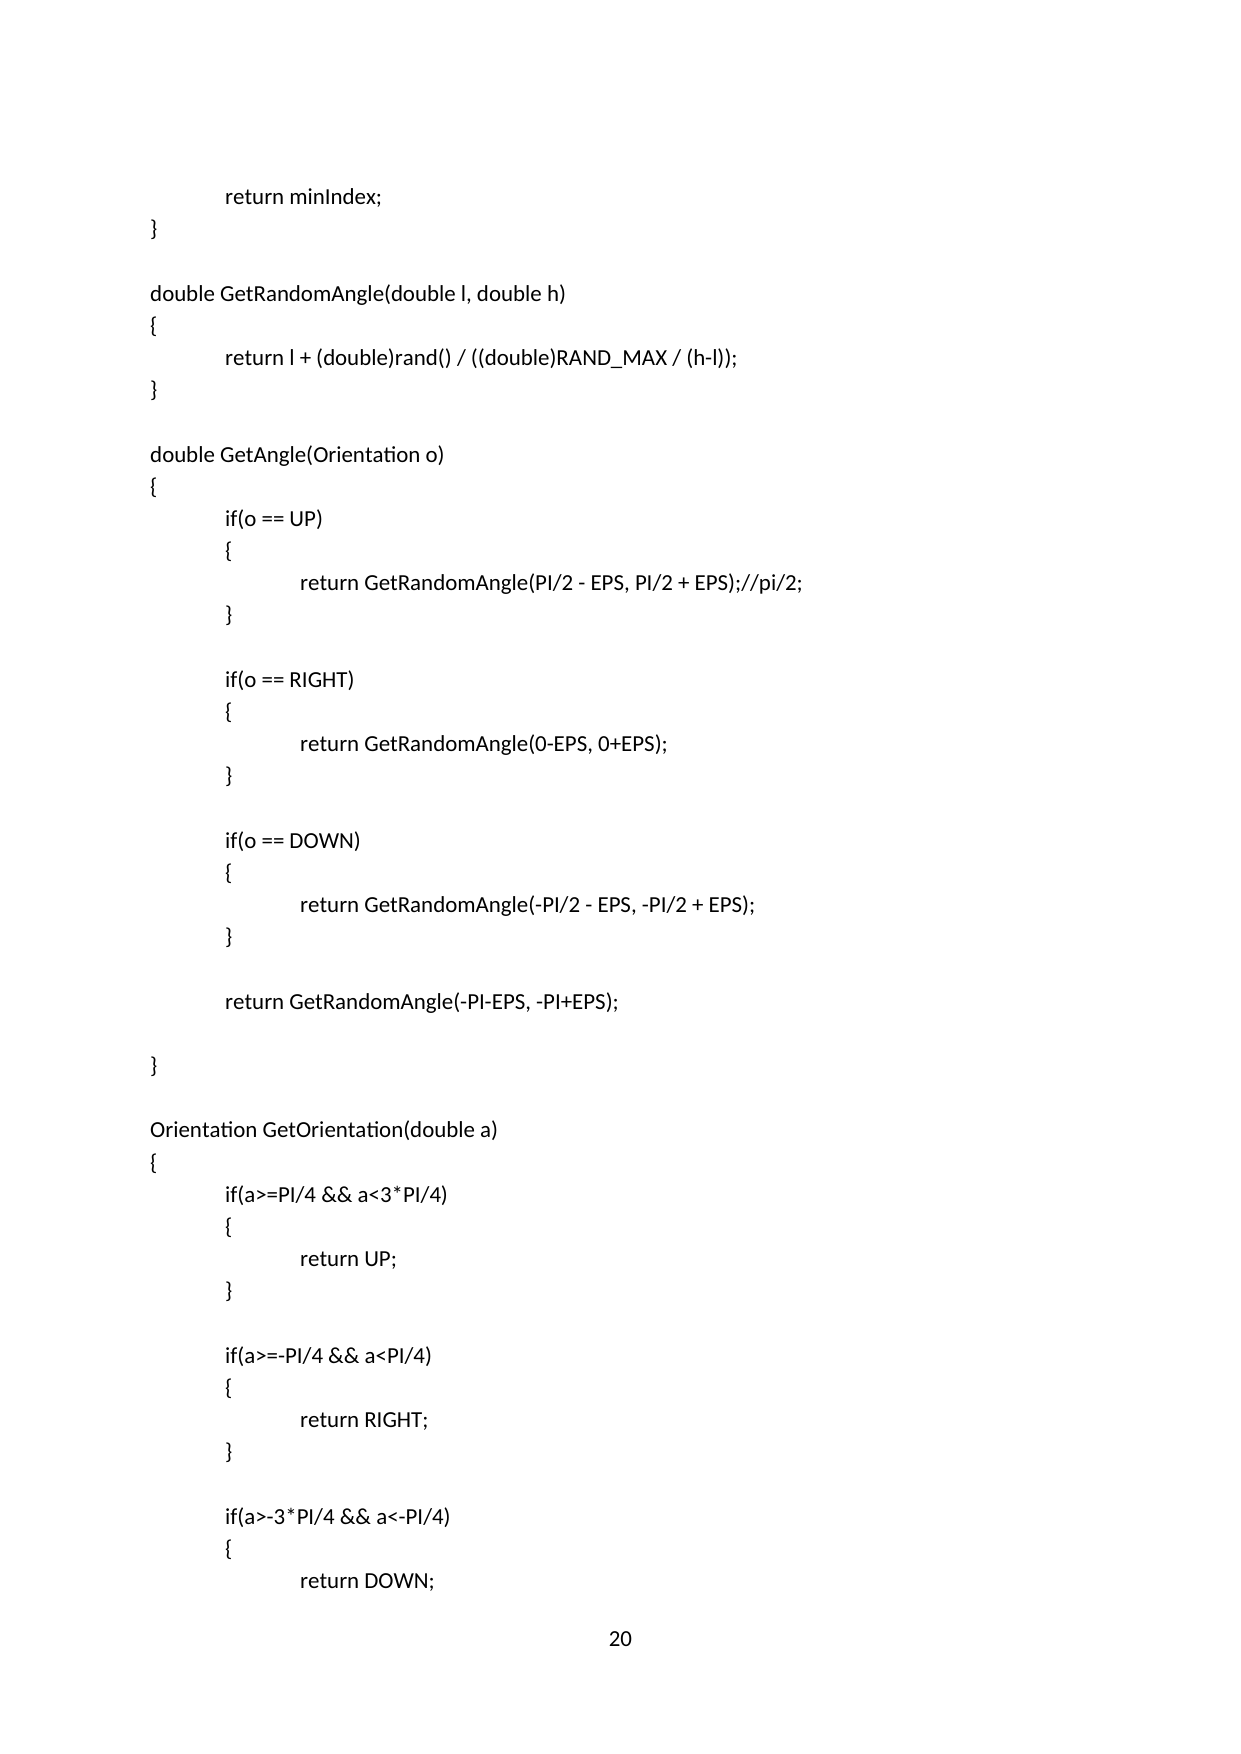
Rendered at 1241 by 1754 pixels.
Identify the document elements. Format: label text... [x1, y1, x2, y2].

text { [150, 697, 1090, 725]
text } [150, 1051, 1090, 1079]
text if(o == DOWN) [150, 826, 1090, 854]
text { [150, 311, 1090, 339]
text { [150, 1534, 1090, 1562]
text if(a>=-PI/4 && a<PI/4) [150, 1341, 1090, 1369]
text return UP; [150, 1244, 1090, 1272]
text { [150, 536, 1090, 564]
text if(a>-3*PI/4 && a<-PI/4) [150, 1502, 1090, 1530]
text } [150, 762, 1090, 789]
text return GetRandomAngle(-PI/2 - EPS, -PI/2 + EPS); [150, 890, 1090, 918]
text { [150, 1373, 1090, 1401]
text } [150, 214, 1090, 242]
text { [150, 1148, 1090, 1176]
text { [150, 858, 1090, 886]
text } [150, 601, 1090, 629]
text if(o == UP) [150, 504, 1090, 532]
text return RIGHT; [150, 1405, 1090, 1433]
text return l + (double)rand() / ((double)RAND_MAX / (h-l)); [150, 343, 1090, 371]
text { [150, 1212, 1090, 1240]
text return minIndex; [150, 182, 1090, 210]
text double GetRandomAngle(double l, double h) [150, 279, 1090, 307]
text if(o == RIGHT) [150, 665, 1090, 693]
text return GetRandomAngle(PI/2 - EPS, PI/2 + EPS);//pi/2; [150, 568, 1090, 596]
text Orientation GetOrientation(double a) [150, 1116, 1090, 1144]
text } [150, 1437, 1090, 1466]
text { [150, 472, 1090, 500]
text double GetAngle(Orientation o) [150, 440, 1090, 468]
text return GetRandomAngle(-PI-EPS, -PI+EPS); [150, 987, 1090, 1015]
text } [150, 375, 1090, 403]
text } [150, 1277, 1090, 1304]
text return DOWN; [150, 1566, 1090, 1594]
text if(a>=PI/4 && a<3*PI/4) [150, 1180, 1090, 1208]
text return GetRandomAngle(0-EPS, 0+EPS); [150, 729, 1090, 757]
text } [150, 922, 1090, 951]
